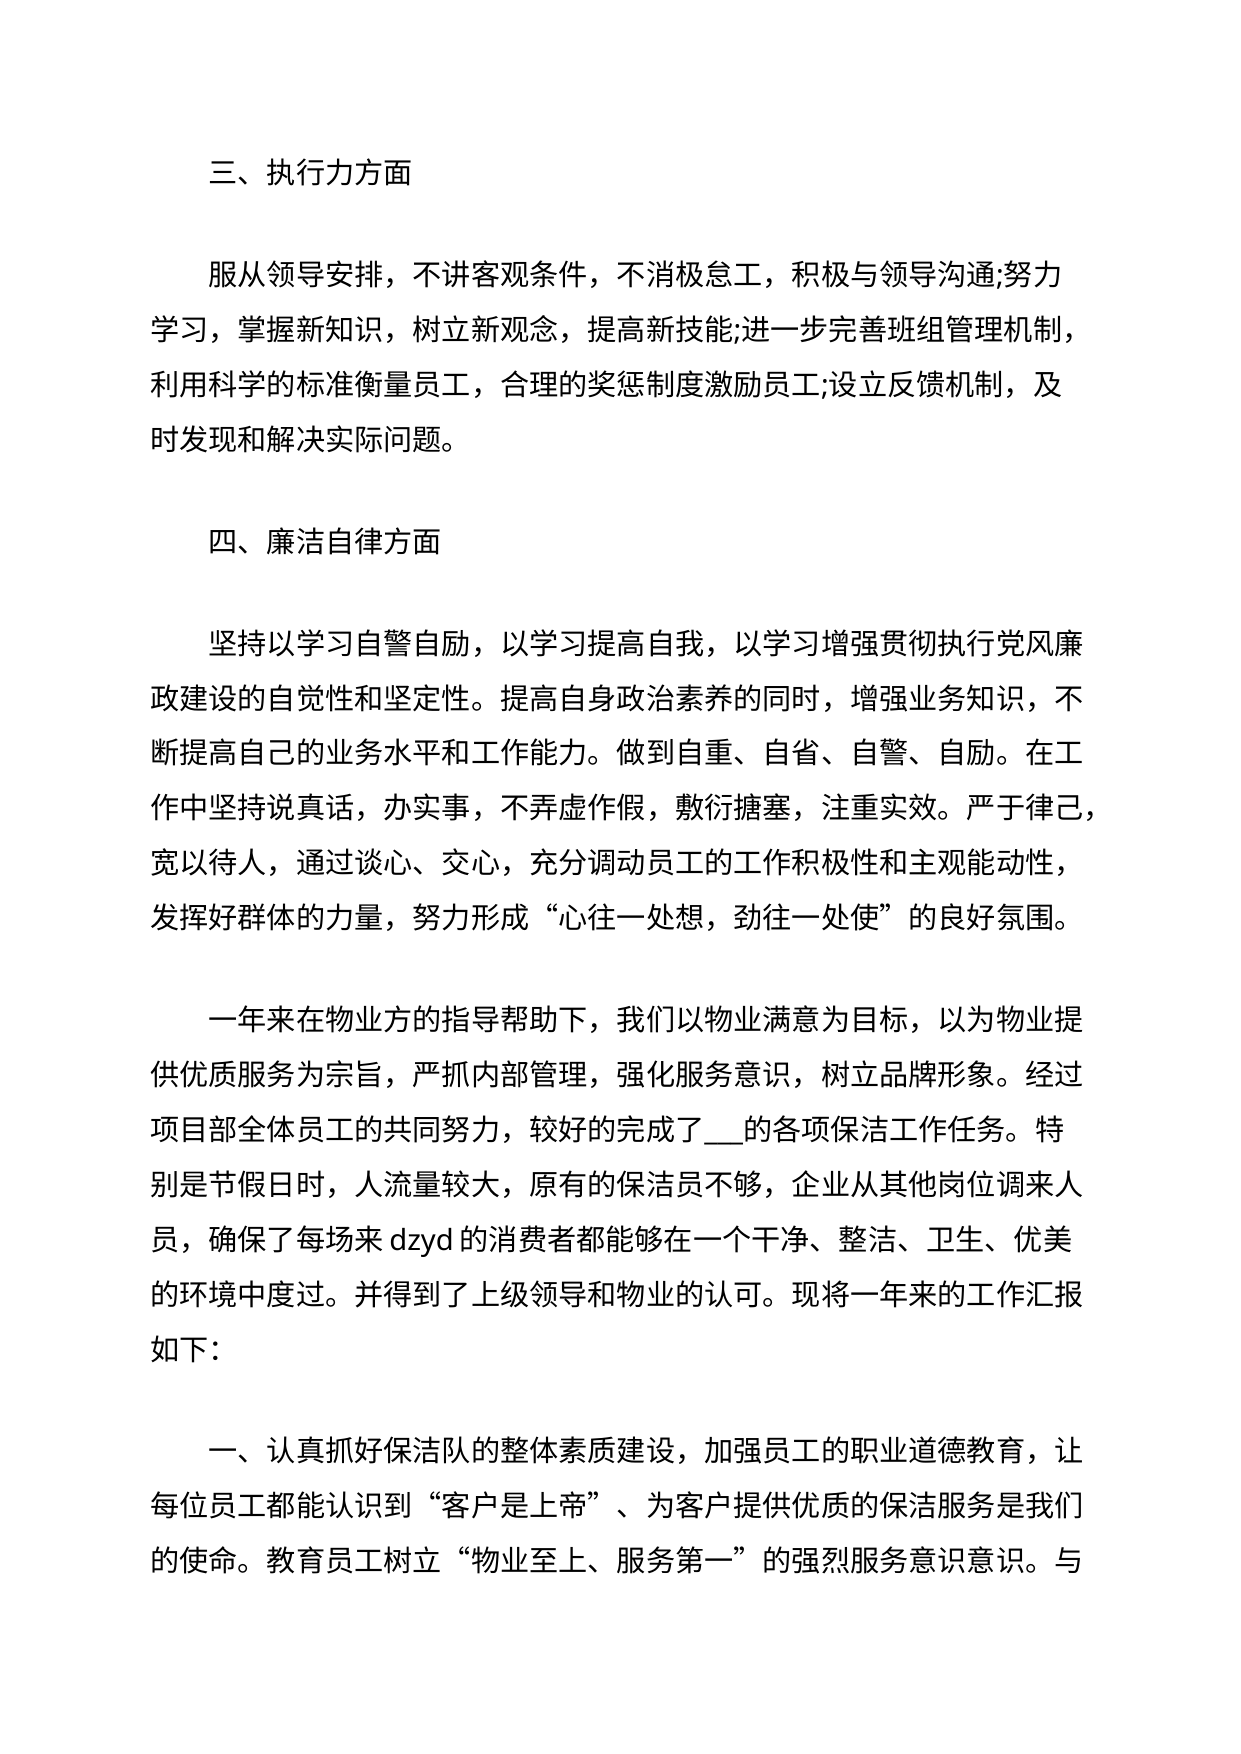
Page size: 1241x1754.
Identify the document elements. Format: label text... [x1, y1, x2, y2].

text 三、执行力方面 [150, 150, 1090, 192]
text 坚持以学习自警自励，以学习提高自我，以学习增强贯彻执行党风廉政建设的自觉性和坚定性。提高自身政治素养的同时，增强业务知识，不断提高自己的业务水平和工作能力。做到自重、自省、自警、自励。在工作中坚持说真话，办实事，不弄虚作假，敷衍搪塞，注重实效。严于律己，宽以待人，通过谈心、交心，充分调动员工的工作积极性和主观能动性，发挥好群体的力量，努力形成“心往一处想，劲往一处使”的良好氛围。 [150, 620, 1090, 937]
text 一年来在物业方的指导帮助下，我们以物业满意为目标，以为物业提供优质服务为宗旨，严抓内部管理，强化服务意识，树立品牌形象。经过项目部全体员工的共同努力，较好的完成了___的各项保洁工作任务。特别是节假日时，人流量较大，原有的保洁员不够，企业从其他岗位调来人员，确保了每场来dzyd的消费者都能够在一个干净、整洁、卫生、优美的环境中度过。并得到了上级领导和物业的认可。现将一年来的工作汇报如下： [150, 997, 1090, 1368]
text 服从领导安排，不讲客观条件，不消极怠工，积极与领导沟通;努力学习，掌握新知识，树立新观念，提高新技能;进一步完善班组管理机制，利用科学的标准衡量员工，合理的奖惩制度激励员工;设立反馈机制，及时发现和解决实际问题。 [150, 252, 1090, 459]
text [150, 1428, 1090, 1580]
text 四、廉洁自律方面 [150, 518, 1090, 561]
